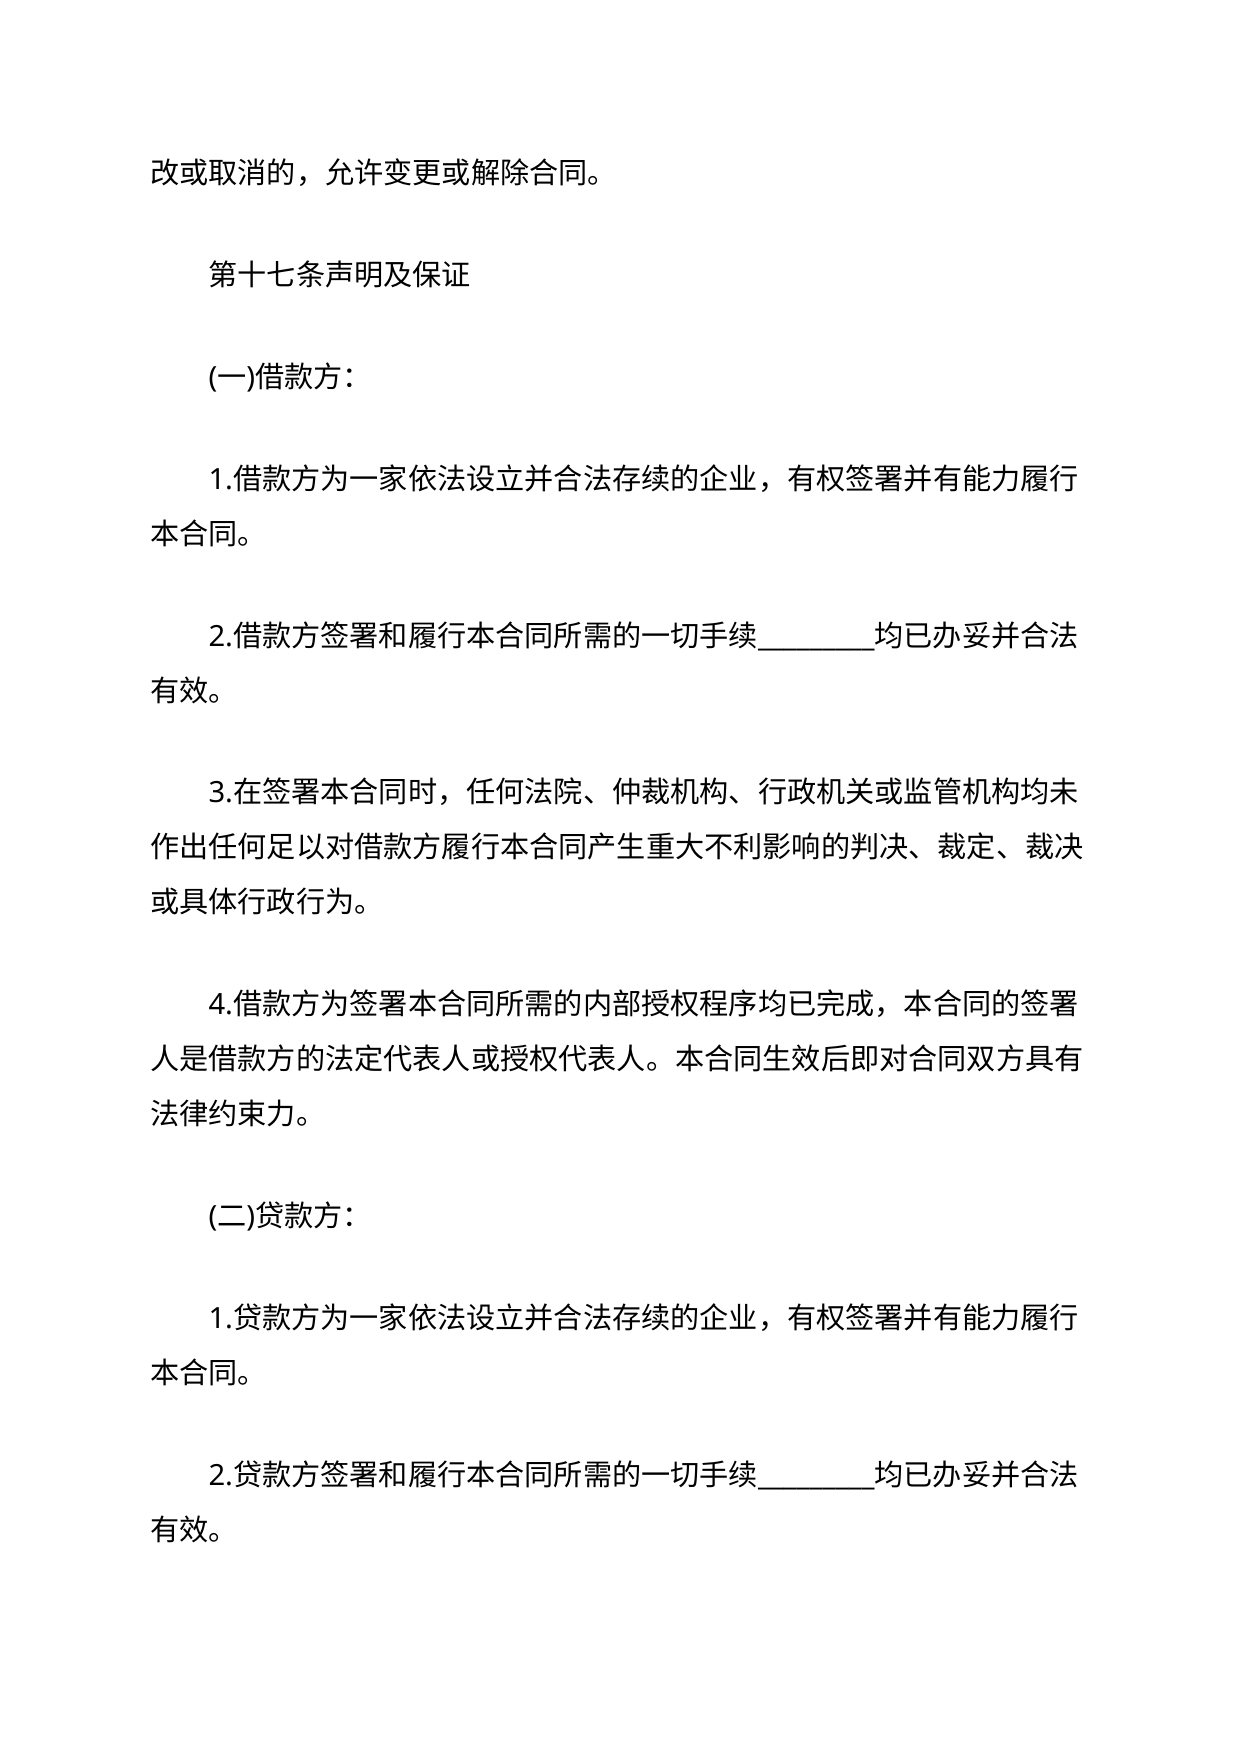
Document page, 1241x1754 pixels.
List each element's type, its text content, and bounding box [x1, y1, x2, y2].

text 1.借款方为一家依法设立并合法存续的企业，有权签署并有能力履行本合同。 [150, 456, 1090, 553]
text 4.借款方为签署本合同所需的内部授权程序均已完成，本合同的签署人是借款方的法定代表人或授权代表人。本合同生效后即对合同双方具有法律约束力。 [150, 981, 1090, 1133]
text 3.在签署本合同时，任何法院、仲裁机构、行政机关或监管机构均未作出任何足以对借款方履行本合同产生重大不利影响的判决、裁定、裁决或具体行政行为。 [150, 769, 1090, 921]
text 1.贷款方为一家依法设立并合法存续的企业，有权签署并有能力履行本合同。 [150, 1294, 1090, 1392]
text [150, 150, 1090, 192]
text 2.贷款方签署和履行本合同所需的一切手续_________均已办妥并合法有效。 [150, 1451, 1090, 1548]
text 第十七条声明及保证 [150, 252, 1090, 294]
text (二)贷款方： [150, 1192, 1090, 1235]
text 2.借款方签署和履行本合同所需的一切手续_________均已办妥并合法有效。 [150, 612, 1090, 709]
text (一)借款方： [150, 353, 1090, 396]
